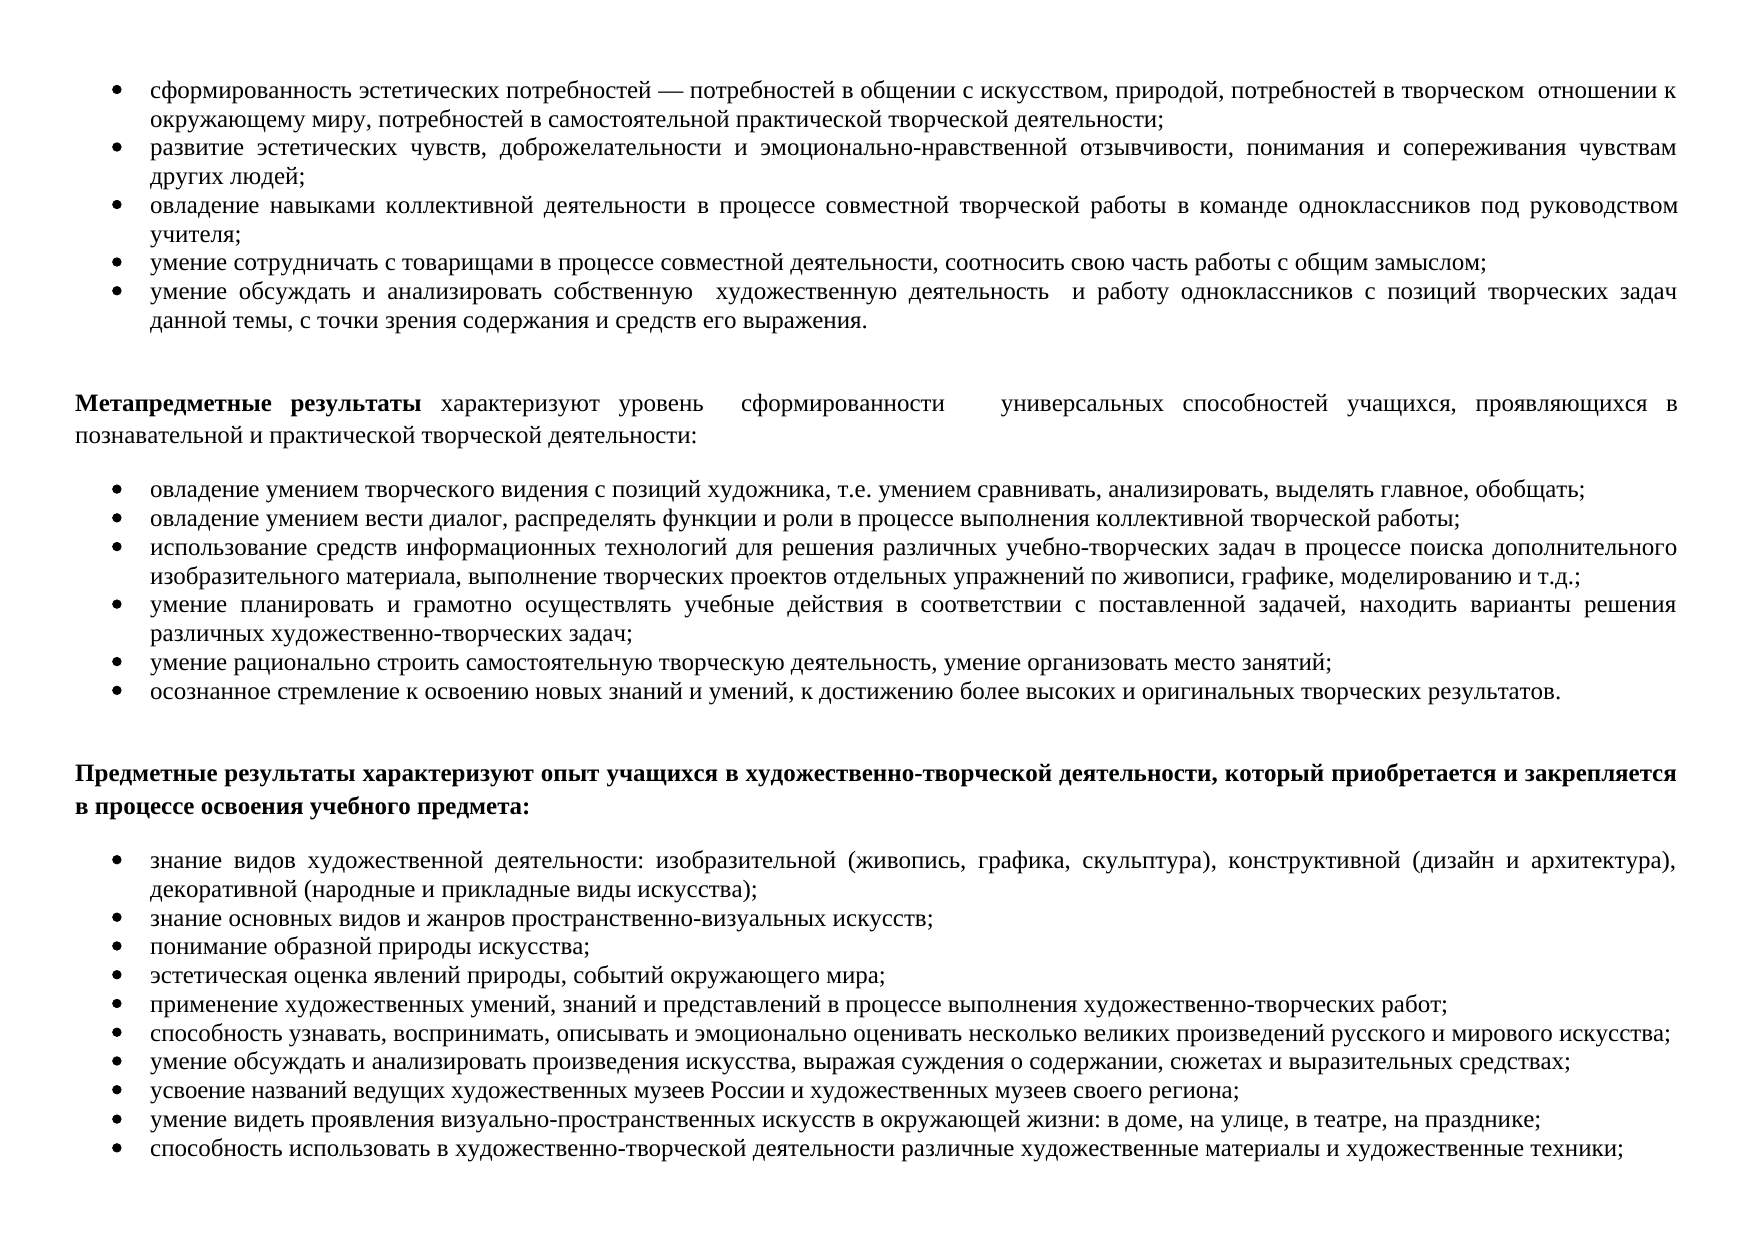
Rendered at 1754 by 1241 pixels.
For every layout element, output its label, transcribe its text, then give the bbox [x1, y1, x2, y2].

list умение видеть проявления визуально-пространственных искусств в окружающей жизни: в доме, на улице, в театре, на празднике; [112, 1104, 1676, 1133]
list знание видов художественной деятельности: изобразительной (живопись, графика, скульптура), конструктивной (дизайн и архитектура), декоративной (народные и прикладные виды искусства); [112, 845, 1678, 903]
text Предметные результаты характеризуют опыт учащихся в художественно-творческой деятельности, который приобретается и закрепляется в процессе освоения учебного предмета: [75, 758, 1678, 820]
list способность использовать в художественно-творческой деятельности различные художественные материалы и художественные техники; [112, 1133, 1678, 1162]
list использование средств информационных технологий для решения различных учебно-творческих задач в процессе поиска дополнительного изобразительного материала, выполнение творческих проектов отдельных упражнений по живописи, графике, моделированию и т.д.; [112, 532, 1678, 589]
list умение обсуждать и анализировать произведения искусства, выражая суждения о содержании, сюжетах и выразительных средствах; [112, 1046, 1675, 1075]
list применение художественных умений, знаний и представлений в процессе выполнения художественно-творческих работ; [112, 989, 1678, 1018]
list эстетическая оценка явлений природы, событий окружающего мира; [112, 960, 1678, 989]
list овладение умением вести диалог, распределять функции и роли в процессе выполнения коллективной творческой работы; [112, 503, 1678, 532]
list способность узнавать, воспринимать, описывать и эмоционально оценивать несколько великих произведений русского и мирового искусства; [112, 1018, 1678, 1046]
list умение сотрудничать с товарищами в процессе совместной деятельности, соотносить свою часть работы с общим замыслом; [112, 247, 1679, 276]
list овладение навыками коллективной деятельности в процессе совместной творческой работы в команде одноклассников под руководством учителя; [112, 190, 1679, 247]
list умение планировать и грамотно осуществлять учебные действия в соответствии с поставленной задачей, находить варианты решения различных художественно-творческих задач; [112, 589, 1678, 647]
list умение рационально строить самостоятельную творческую деятельность, умение организовать место занятий; [112, 647, 1678, 676]
list развитие эстетических чувств, доброжелательности и эмоционально-нравственной отзывчивости, понимания и сопереживания чувствам других людей; [112, 132, 1678, 190]
list умение обсуждать и анализировать собственную художественную деятельность и работу одноклассников с позиций творческих задач данной темы, с точки зрения содержания и средств его выражения. [112, 276, 1679, 334]
list понимание образной природы искусства; [112, 931, 1678, 960]
text Метапредметные результаты характеризуют уровень сформированности универсальных способностей учащихся, проявляющихся в познавательной и практической творческой деятельности: [75, 388, 1679, 449]
list усвоение названий ведущих художественных музеев России и художественных музеев своего региона; [112, 1075, 1675, 1104]
list осознанное стремление к освоению новых знаний и умений, к достижению более высоких и оригинальных творческих результатов. [112, 676, 1678, 704]
list сформированность эстетических потребностей — потребностей в общении с искусством, природой, потребностей в творческом отношении к окружающему миру, потребностей в самостоятельной практической творческой деятельности; [112, 75, 1678, 132]
list знание основных видов и жанров пространственно-визуальных искусств; [112, 903, 1678, 931]
list овладение умением творческого видения с позиций художника, т.е. умением сравнивать, анализировать, выделять главное, обобщать; [112, 474, 1678, 503]
